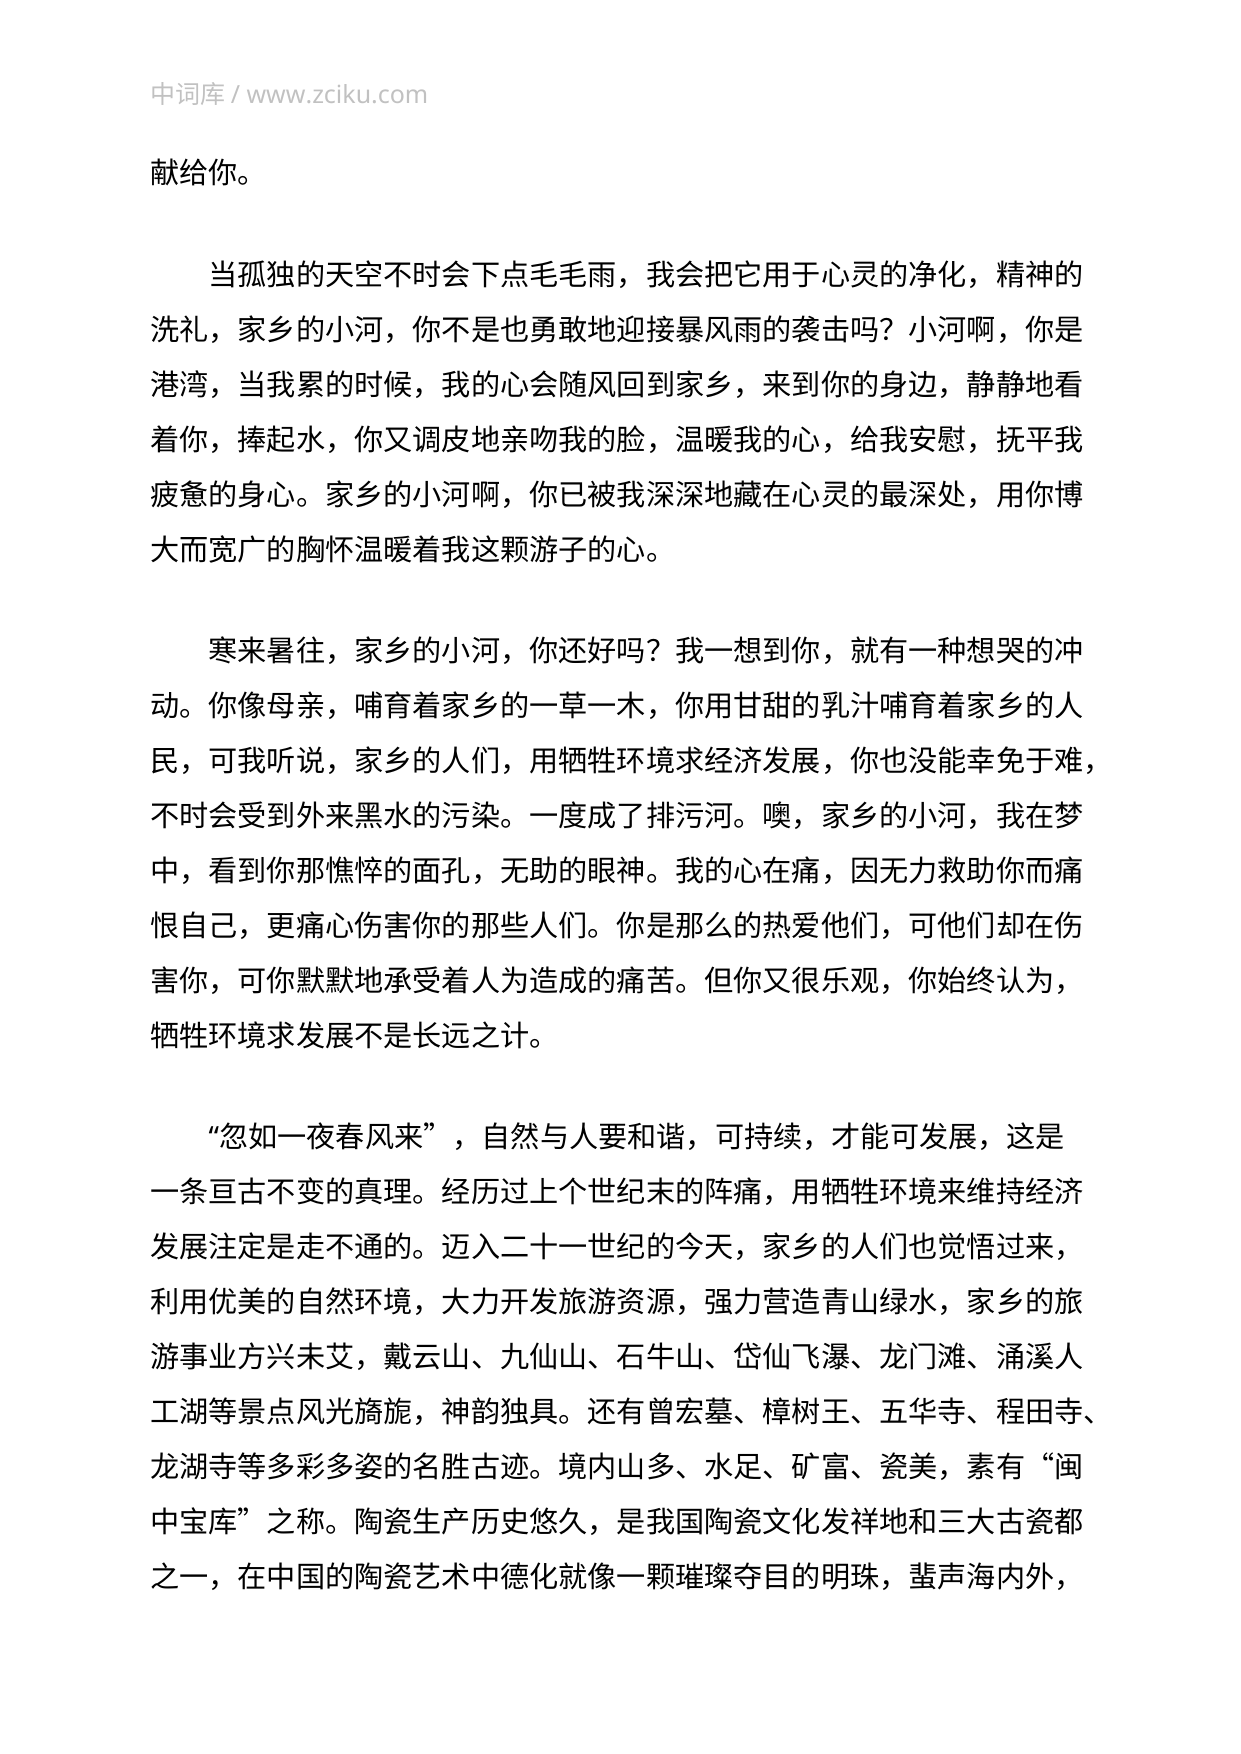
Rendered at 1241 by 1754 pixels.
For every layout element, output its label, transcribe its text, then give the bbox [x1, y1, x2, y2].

text 当孤独的天空不时会下点毛毛雨，我会把它用于心灵的净化，精神的洗礼，家乡的小河，你不是也勇敢地迎接暴风雨的袭击吗？小河啊，你是港湾，当我累的时候，我的心会随风回到家乡，来到你的身边，静静地看着你，捧起水，你又调皮地亲吻我的脸，温暖我的心，给我安慰，抚平我疲惫的身心。家乡的小河啊，你已被我深深地藏在心灵的最深处，用你博大而宽广的胸怀温暖着我这颗游子的心。 [150, 252, 1090, 568]
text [150, 1114, 1090, 1596]
text 寒来暑往，家乡的小河，你还好吗？我一想到你，就有一种想哭的冲动。你像母亲，哺育着家乡的一草一木，你用甘甜的乳汁哺育着家乡的人民，可我听说，家乡的人们，用牺牲环境求经济发展，你也没能幸免于难，不时会受到外来黑水的污染。一度成了排污河。噢，家乡的小河，我在梦中，看到你那憔悴的面孔，无助的眼神。我的心在痛，因无力救助你而痛恨自己，更痛心伤害你的那些人们。你是那么的热爱他们，可他们却在伤害你，可你默默地承受着人为造成的痛苦。但你又很乐观，你始终认为，牺牲环境求发展不是长远之计。 [150, 628, 1090, 1054]
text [150, 150, 1090, 192]
